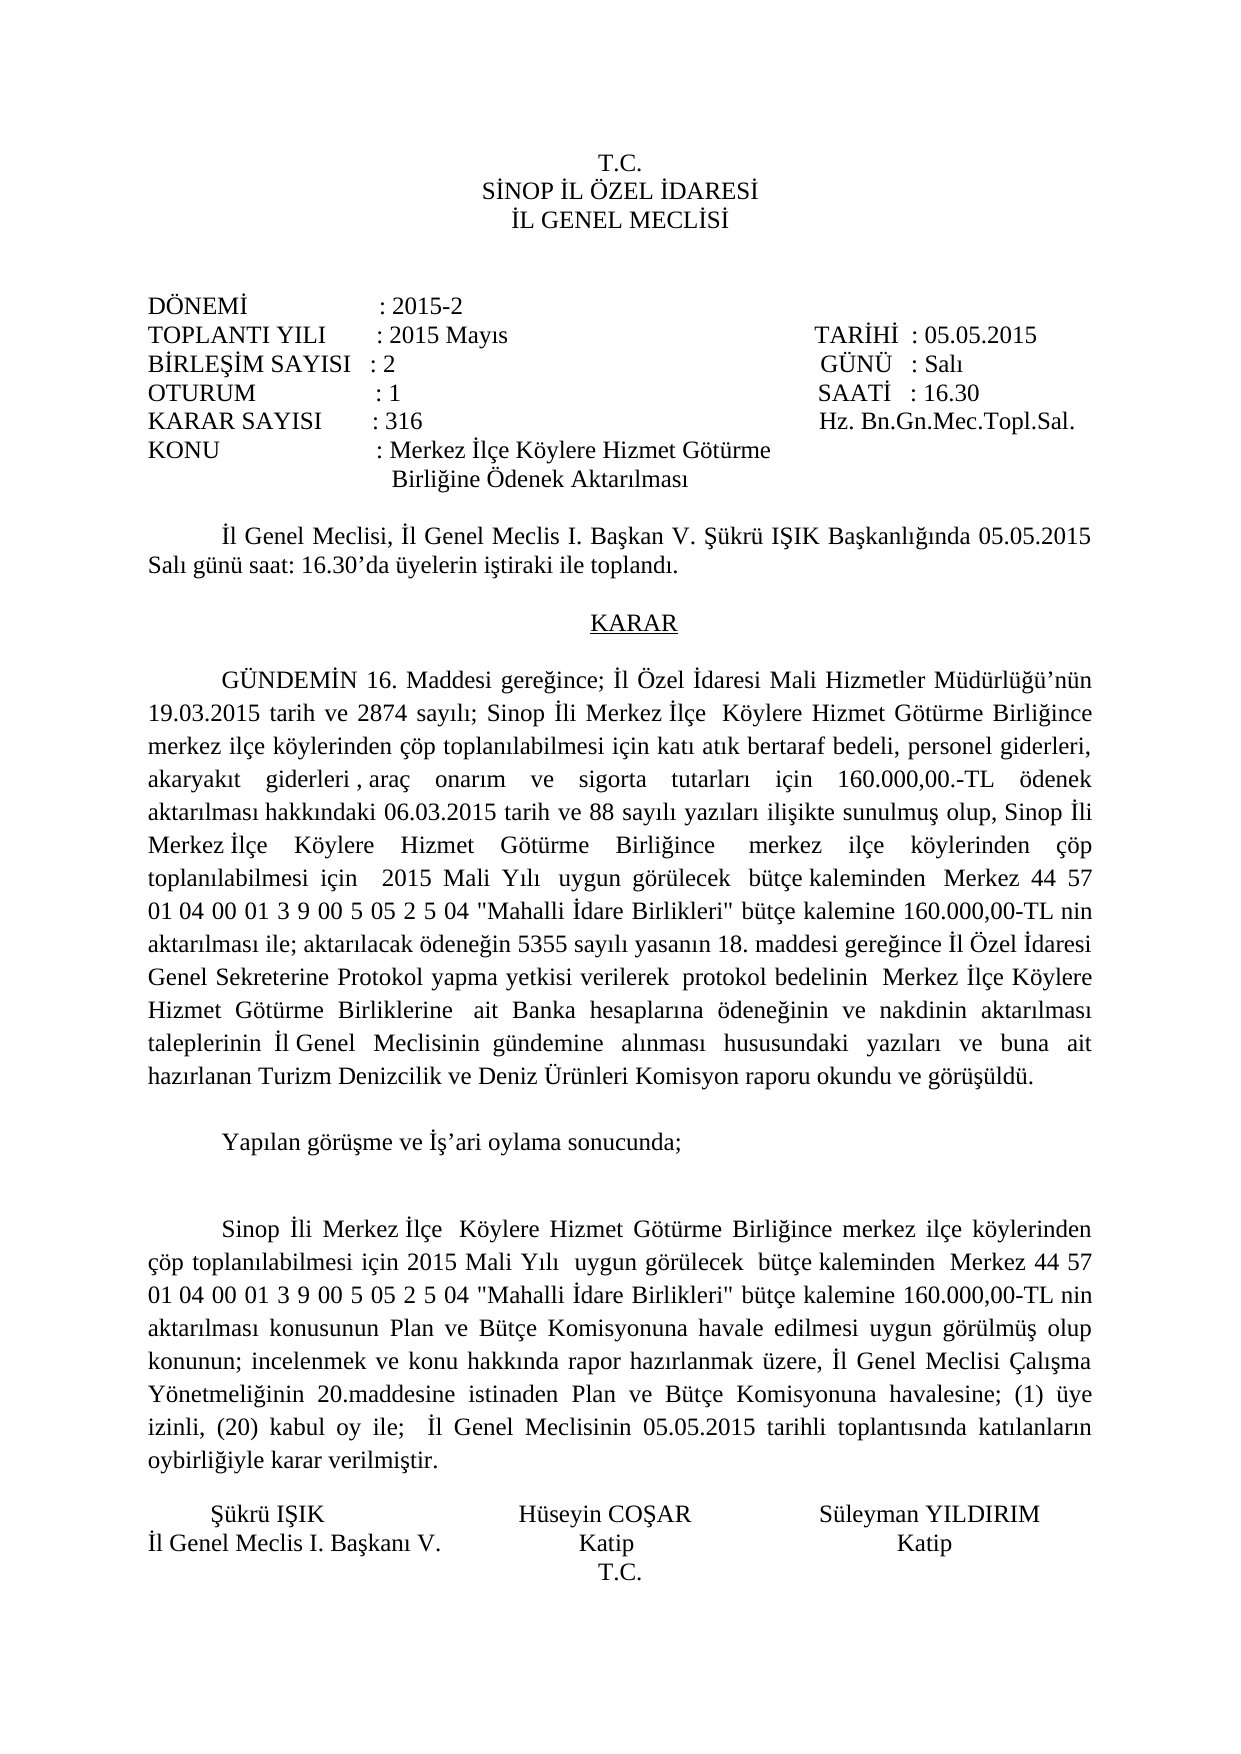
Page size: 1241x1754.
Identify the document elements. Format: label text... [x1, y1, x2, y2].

text SİNOP İL ÖZEL İDARESİ [148, 176, 1093, 205]
text GÜNDEMİN 16. Maddesi gereğince; İl Özel İdaresi Mali Hizmetler Müdürlüğü’nün 19.03.2015 tarih ve 2874 sayılı; Sinop İli Merkez İlçe Köylere Hizmet Götürme Birliğince merkez ilçe köylerinden çöp toplanılabilmesi için katı atık bertaraf bedeli, personel giderleri, akaryakıt giderleri , araç onarım ve sigorta tutarları için 160.000,00.-TL ödenek aktarılması hakkındaki 06.03.2015 tarih ve 88 sayılı yazıları ilişikte sunulmuş olup, Sinop İli Merkez İlçe Köylere Hizmet Götürme Birliğince merkez ilçe köylerinden çöp toplanılabilmesi için 2015 Mali Yılı uygun görülecek bütçe kaleminden Merkez 44 57 01 04 00 01 3 9 00 5 05 2 5 04 "Mahalli İdare Birlikleri" bütçe kalemine 160.000,00-TL nin aktarılması ile; aktarılacak ödeneğin 5355 sayılı yasanın 18. maddesi gereğince İl Özel İdaresi Genel Sekreterine Protokol yapma yetkisi verilerek protokol bedelinin Merkez İlçe Köylere Hizmet Götürme Birliklerine ait Banka hesaplarına ödeneğinin ve nakdinin aktarılması taleplerinin İl Genel Meclisinin gündemine alınması hususundaki yazıları ve buna ait hazırlanan Turizm Denizcilik ve Deniz Ürünleri Komisyon raporu okundu ve görüşüldü. [148, 665, 1093, 1090]
text İL GENEL MECLİSİ [148, 205, 1093, 234]
text KARAR [516, 608, 1093, 636]
text KARAR SAYISI : 316 Hz. Bn.Gn.Mec.Topl.Sal. [148, 406, 1093, 435]
text T.C. [148, 148, 1093, 176]
text KONU : Merkez İlçe Köylere Hizmet Götürme [148, 435, 1093, 464]
text T.C. [148, 1557, 1093, 1586]
text Birliğine Ödenek Aktarılması [148, 464, 1093, 493]
text DÖNEMİ : 2015-2 [148, 291, 1093, 320]
text Sinop İli Merkez İlçe Köylere Hizmet Götürme Birliğince merkez ilçe köylerinden çöp toplanılabilmesi için 2015 Mali Yılı uygun görülecek bütçe kaleminden Merkez 44 57 01 04 00 01 3 9 00 5 05 2 5 04 "Mahalli İdare Birlikleri" bütçe kalemine 160.000,00-TL nin aktarılması konusunun Plan ve Bütçe Komisyonuna havale edilmesi uygun görülmüş olup konunun; incelenmek ve konu hakkında rapor hazırlanmak üzere, İl Genel Meclisi Çalışma Yönetmeliğinin 20.maddesine istinaden Plan ve Bütçe Komisyonuna havalesine; (1) üye izinli, (20) kabul oy ile; İl Genel Meclisinin 05.05.2015 tarihli toplantısında katılanların oybirliğiyle karar verilmiştir. [148, 1181, 1093, 1474]
text İl Genel Meclis I. Başkanı V. Katip Katip [148, 1528, 1093, 1557]
text OTURUM : 1 SAATİ : 16.30 [148, 378, 1093, 406]
text İl Genel Meclisi, İl Genel Meclis I. Başkan V. Şükrü IŞIK Başkanlığında 05.05.2015 Salı günü saat: 16.30’da üyelerin iştiraki ile toplandı. [148, 521, 1093, 579]
text BİRLEŞİM SAYISI : 2 GÜNÜ : Salı [148, 349, 1093, 378]
text Şükrü IŞIK Hüseyin COŞAR Süleyman YILDIRIM [148, 1499, 1093, 1528]
text TOPLANTI YILI : 2015 Mayıs TARİHİ : 05.05.2015 [148, 320, 1093, 349]
text Yapılan görüşme ve İş’ari oylama sonucunda; [148, 1127, 1093, 1156]
